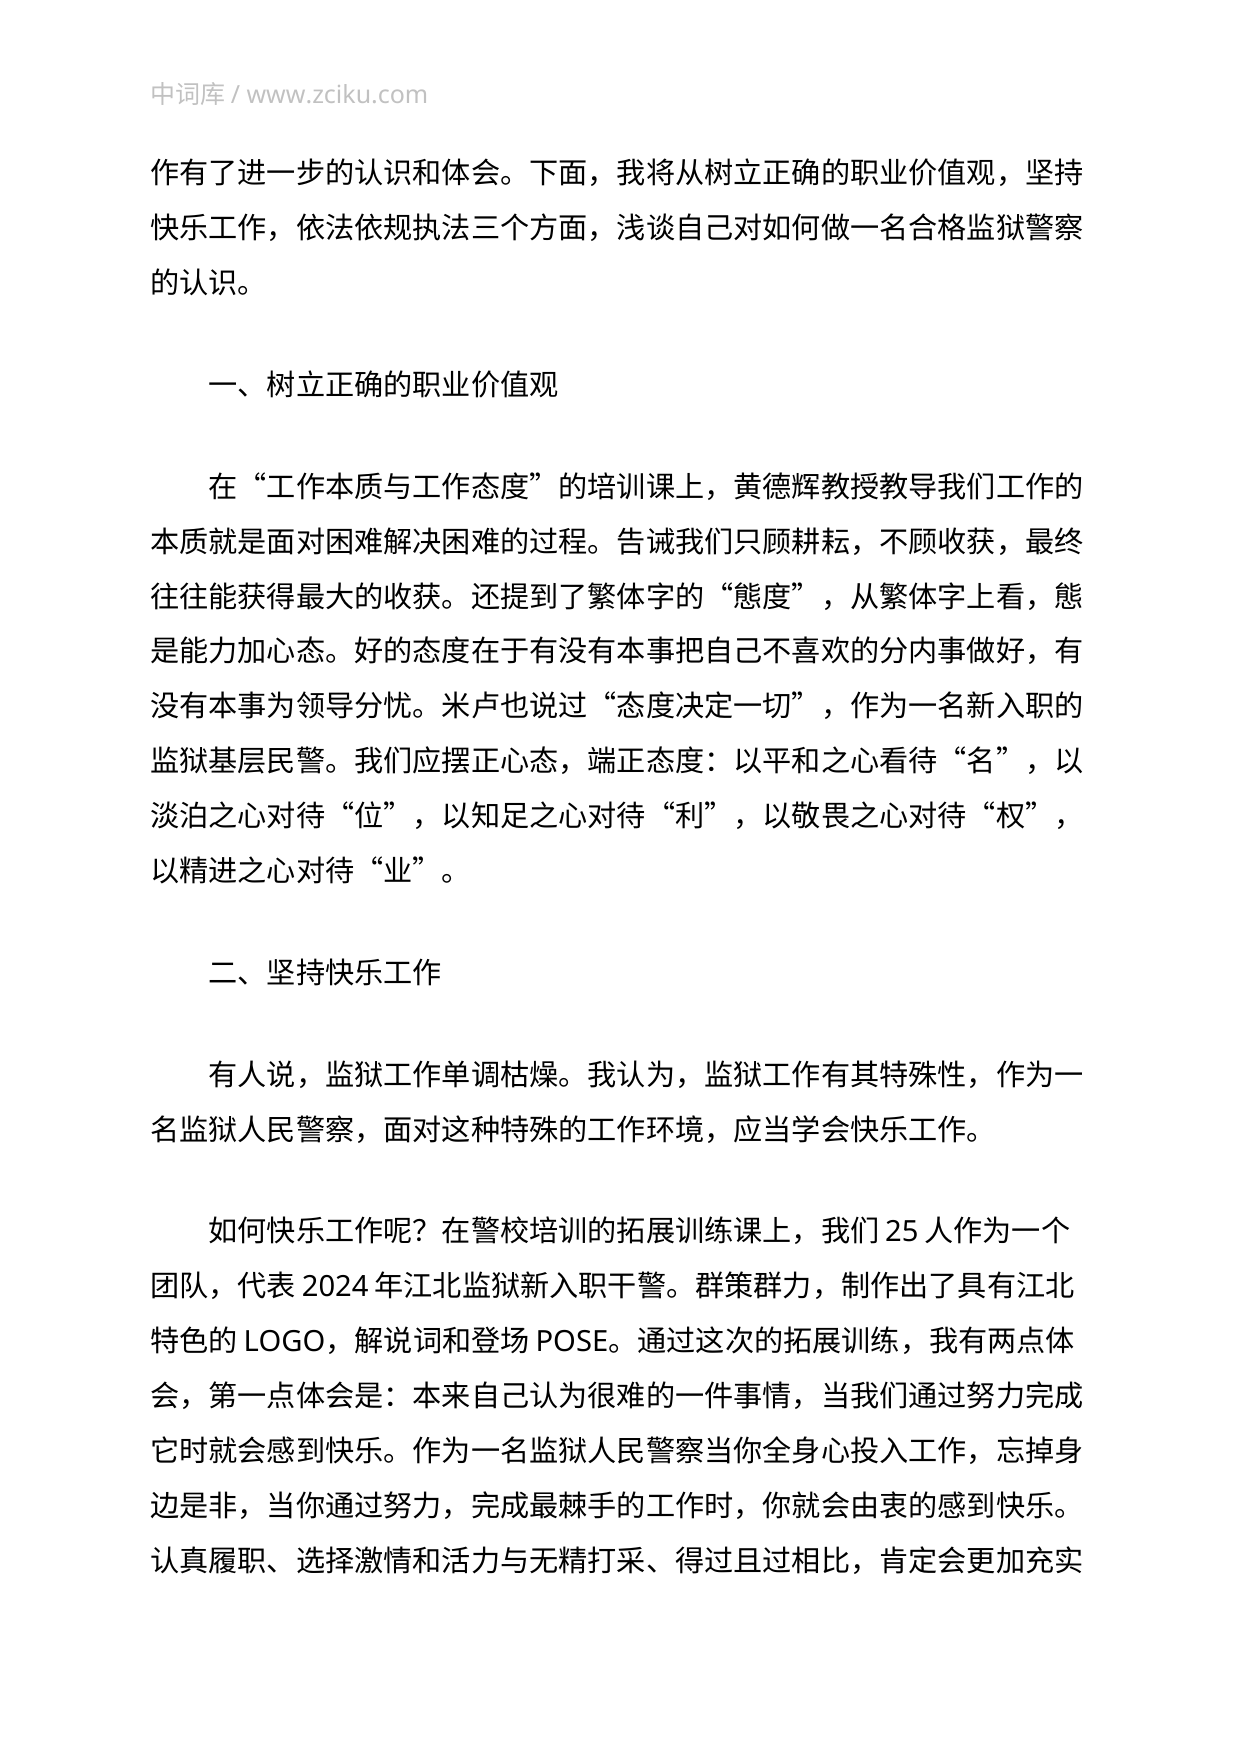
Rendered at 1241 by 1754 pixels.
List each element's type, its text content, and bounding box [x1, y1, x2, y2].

text 有人说，监狱工作单调枯燥。我认为，监狱工作有其特殊性，作为一名监狱人民警察，面对这种特殊的工作环境，应当学会快乐工作。 [150, 1051, 1090, 1148]
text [150, 1208, 1090, 1580]
text 在“工作本质与工作态度”的培训课上，黄德辉教授教导我们工作的本质就是面对困难解决困难的过程。告诫我们只顾耕耘，不顾收获，最终往往能获得最大的收获。还提到了繁体字的“態度”，从繁体字上看，態是能力加心态。好的态度在于有没有本事把自己不喜欢的分内事做好，有没有本事为领导分忧。米卢也说过“态度决定一切”，作为一名新入职的监狱基层民警。我们应摆正心态，端正态度：以平和之心看待“名”，以淡泊之心对待“位”，以知足之心对待“利”，以敬畏之心对待“权”，以精进之心对待“业”。 [150, 463, 1090, 890]
text 二、坚持快乐工作 [150, 949, 1090, 992]
text 一、树立正确的职业价值观 [150, 362, 1090, 404]
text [150, 150, 1090, 302]
